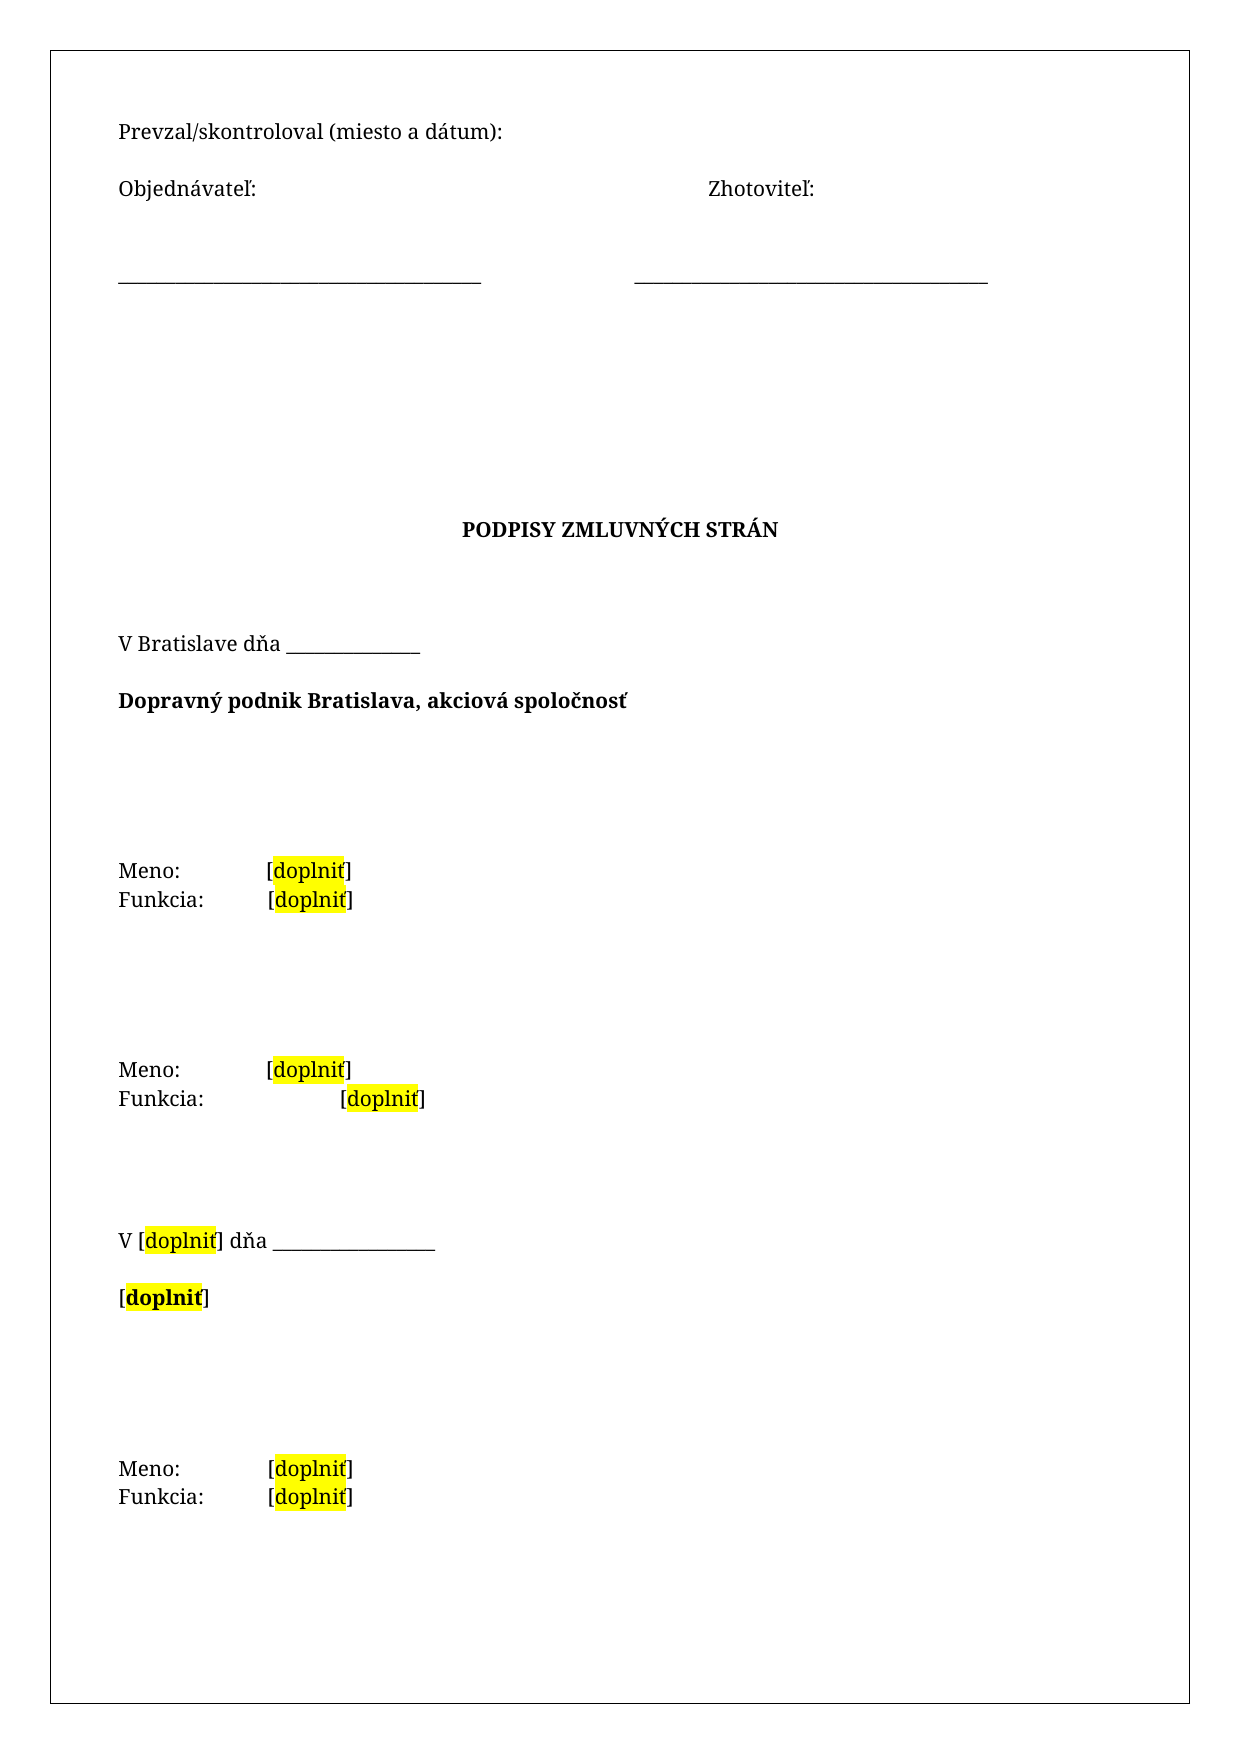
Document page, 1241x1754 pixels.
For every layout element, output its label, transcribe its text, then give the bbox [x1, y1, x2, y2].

text Funkcia: [doplniť] [118, 885, 275, 913]
text PODPISY ZMLUVNÝCH STRÁN [118, 515, 1122, 544]
text Meno: [doplniť] [344, 1056, 1122, 1084]
text Meno: [doplniť] [346, 1454, 1122, 1482]
text Funkcia: [doplniť] [346, 885, 1122, 913]
text Prevzal/skontroloval (miesto a dátum): [118, 117, 1122, 146]
text Funkcia: [doplniť] [418, 1084, 1122, 1112]
text Funkcia: [doplniť] [118, 1482, 275, 1511]
text Meno: [doplniť] [118, 856, 273, 885]
text V Bratislave dňa ______________ [118, 629, 1122, 657]
text Funkcia: [doplniť] [346, 1482, 1122, 1511]
text Funkcia: [doplniť] [118, 1084, 347, 1112]
text Meno: [doplniť] [344, 856, 1122, 885]
text Meno: [doplniť] [118, 1454, 275, 1482]
text Objednávateľ: Zhotoviteľ: [118, 174, 1122, 202]
text Dopravný podnik Bratislava, akciová spoločnosť [118, 686, 1122, 714]
list [doplniť] [202, 1283, 1122, 1311]
text ______________________________________ _____________________________________ [118, 259, 1122, 288]
text Meno: [doplniť] [118, 1056, 273, 1084]
text V [doplniť] dňa _________________ [216, 1226, 1122, 1254]
